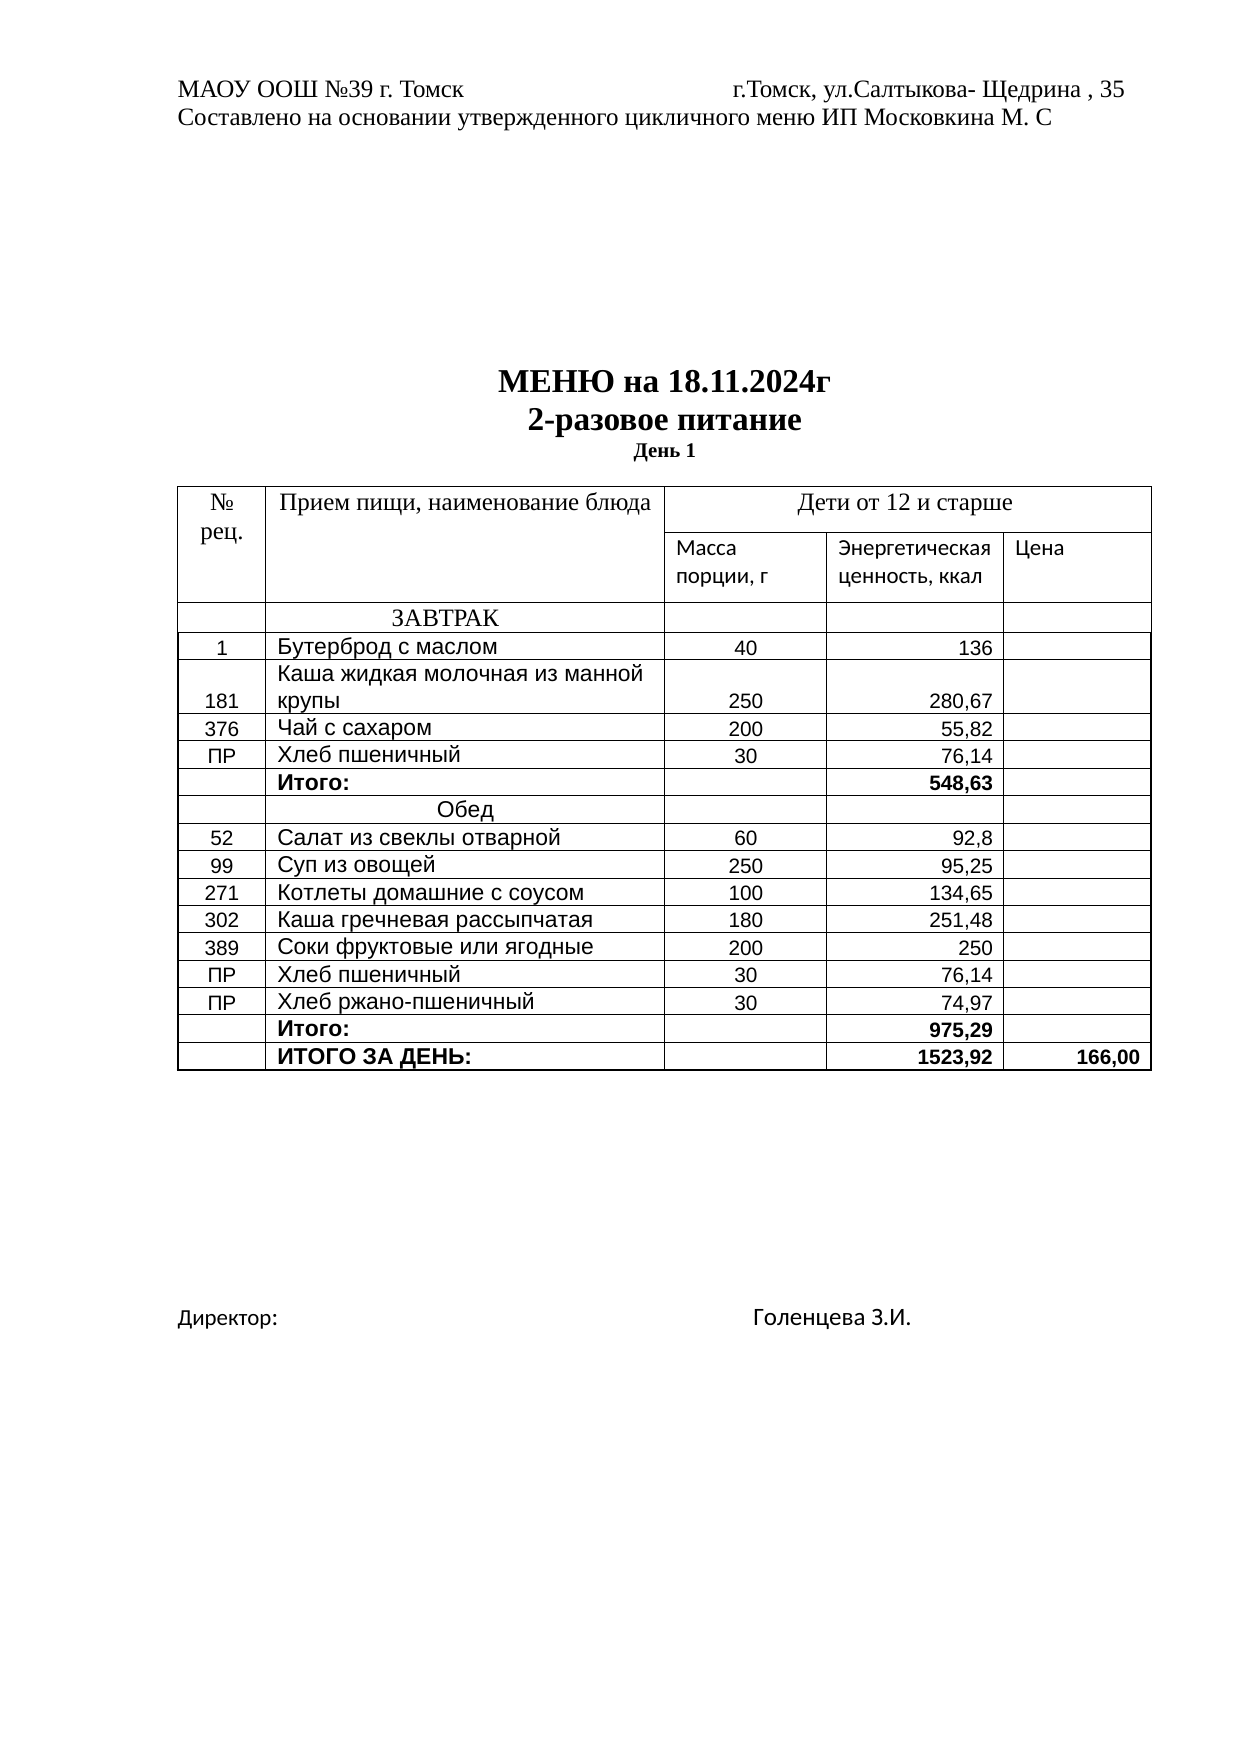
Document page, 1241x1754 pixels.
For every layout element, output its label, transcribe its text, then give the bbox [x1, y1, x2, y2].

table_cell [665, 769, 826, 795]
text МЕНЮ на 18.11.2024г [177, 361, 1152, 399]
table_cell 134,65 [827, 879, 1003, 905]
table_cell [1004, 933, 1150, 959]
table_cell [665, 1015, 826, 1042]
table_cell [665, 1043, 826, 1069]
table_header Дети от 12 и старше [665, 487, 1151, 532]
table_cell [665, 603, 826, 632]
table_cell 376 [179, 714, 265, 740]
table_cell 250 [665, 660, 826, 713]
text 2-разовое питание [177, 399, 1152, 438]
table_cell [1004, 1015, 1150, 1042]
table_cell 99 [179, 851, 265, 877]
table_cell 280,67 [827, 660, 1003, 713]
table_cell 30 [665, 741, 826, 768]
table_cell Хлеб пшеничный [266, 741, 664, 768]
table_cell Суп из овощей [266, 851, 664, 877]
table_cell ПР [179, 741, 265, 768]
table_cell 181 [179, 660, 265, 713]
table_cell 200 [665, 933, 826, 959]
table_cell [665, 796, 826, 823]
table_cell Каша жидкая молочная из манной крупы [266, 660, 664, 713]
table_cell Соки фруктовые или ягодные [266, 933, 664, 959]
table_cell [179, 1043, 265, 1069]
table_cell 200 [665, 714, 826, 740]
table_cell 1 [179, 633, 265, 659]
table_cell 271 [179, 879, 265, 905]
table_cell Итого: [266, 769, 664, 795]
table_cell [1004, 660, 1150, 713]
table_cell [1004, 961, 1150, 987]
table_cell 30 [665, 961, 826, 987]
table_cell [178, 603, 265, 632]
table_cell 95,25 [827, 851, 1003, 877]
table_cell 548,63 [827, 769, 1003, 795]
table_cell [1004, 714, 1150, 740]
table_cell Каша гречневая рассыпчатая [266, 906, 664, 932]
table_cell [1004, 741, 1150, 768]
table_cell 251,48 [827, 906, 1003, 932]
table_cell 40 [665, 633, 826, 659]
table_cell [179, 769, 265, 795]
table_cell [1004, 851, 1150, 877]
table_cell 250 [827, 933, 1003, 959]
table_cell Хлеб пшеничный [266, 961, 664, 987]
table_cell Чай с сахаром [266, 714, 664, 740]
table_cell [1004, 769, 1150, 795]
table_cell 389 [179, 933, 265, 959]
table_cell 76,14 [827, 961, 1003, 987]
table_cell Салат из свеклы отварной [266, 824, 664, 850]
table_cell 136 [827, 633, 1003, 659]
table_cell [827, 796, 1003, 823]
table_cell ПР [179, 988, 265, 1014]
table_cell 30 [665, 988, 826, 1014]
table_cell [1004, 796, 1150, 823]
table_cell Цена [1004, 533, 1151, 602]
table_cell Хлеб ржано-пшеничный [266, 988, 664, 1014]
table_cell 100 [665, 879, 826, 905]
table_cell 55,82 [827, 714, 1003, 740]
table_cell 76,14 [827, 741, 1003, 768]
table_cell ИТОГО ЗА ДЕНЬ: [266, 1043, 664, 1069]
table_cell Бутерброд с маслом [266, 633, 664, 659]
table_cell [1004, 879, 1150, 905]
table_cell [1004, 633, 1150, 659]
text Директор: Голенцева З.И. [177, 1301, 1152, 1332]
table_header Прием пищи, наименование блюда [266, 487, 664, 602]
table_cell [179, 796, 265, 823]
table_cell [1004, 988, 1150, 1014]
table_cell 1523,92 [827, 1043, 1003, 1069]
text День 1 [177, 438, 1152, 462]
table_cell Обед [266, 796, 664, 823]
table_header № рец. [178, 487, 265, 602]
table_cell [827, 603, 1003, 632]
table_cell ЗАВТРАК [266, 603, 664, 632]
table_cell [1004, 824, 1150, 850]
table_cell 166,00 [1004, 1043, 1150, 1069]
table_cell 52 [179, 824, 265, 850]
table_cell ПР [179, 961, 265, 987]
table_cell [179, 1015, 265, 1042]
table_cell 180 [665, 906, 826, 932]
table_cell [1004, 603, 1151, 632]
table_cell 60 [665, 824, 826, 850]
table_cell Энергетическая ценность, ккал [827, 533, 1003, 602]
table_cell [1004, 906, 1150, 932]
table_cell Масса порции, г [665, 533, 826, 602]
table_cell 975,29 [827, 1015, 1003, 1042]
table_cell 74,97 [827, 988, 1003, 1014]
table_cell 92,8 [827, 824, 1003, 850]
table_cell Котлеты домашние с соусом [266, 879, 664, 905]
table_cell 302 [179, 906, 265, 932]
table_cell Итого: [266, 1015, 664, 1042]
table_cell 250 [665, 851, 826, 877]
